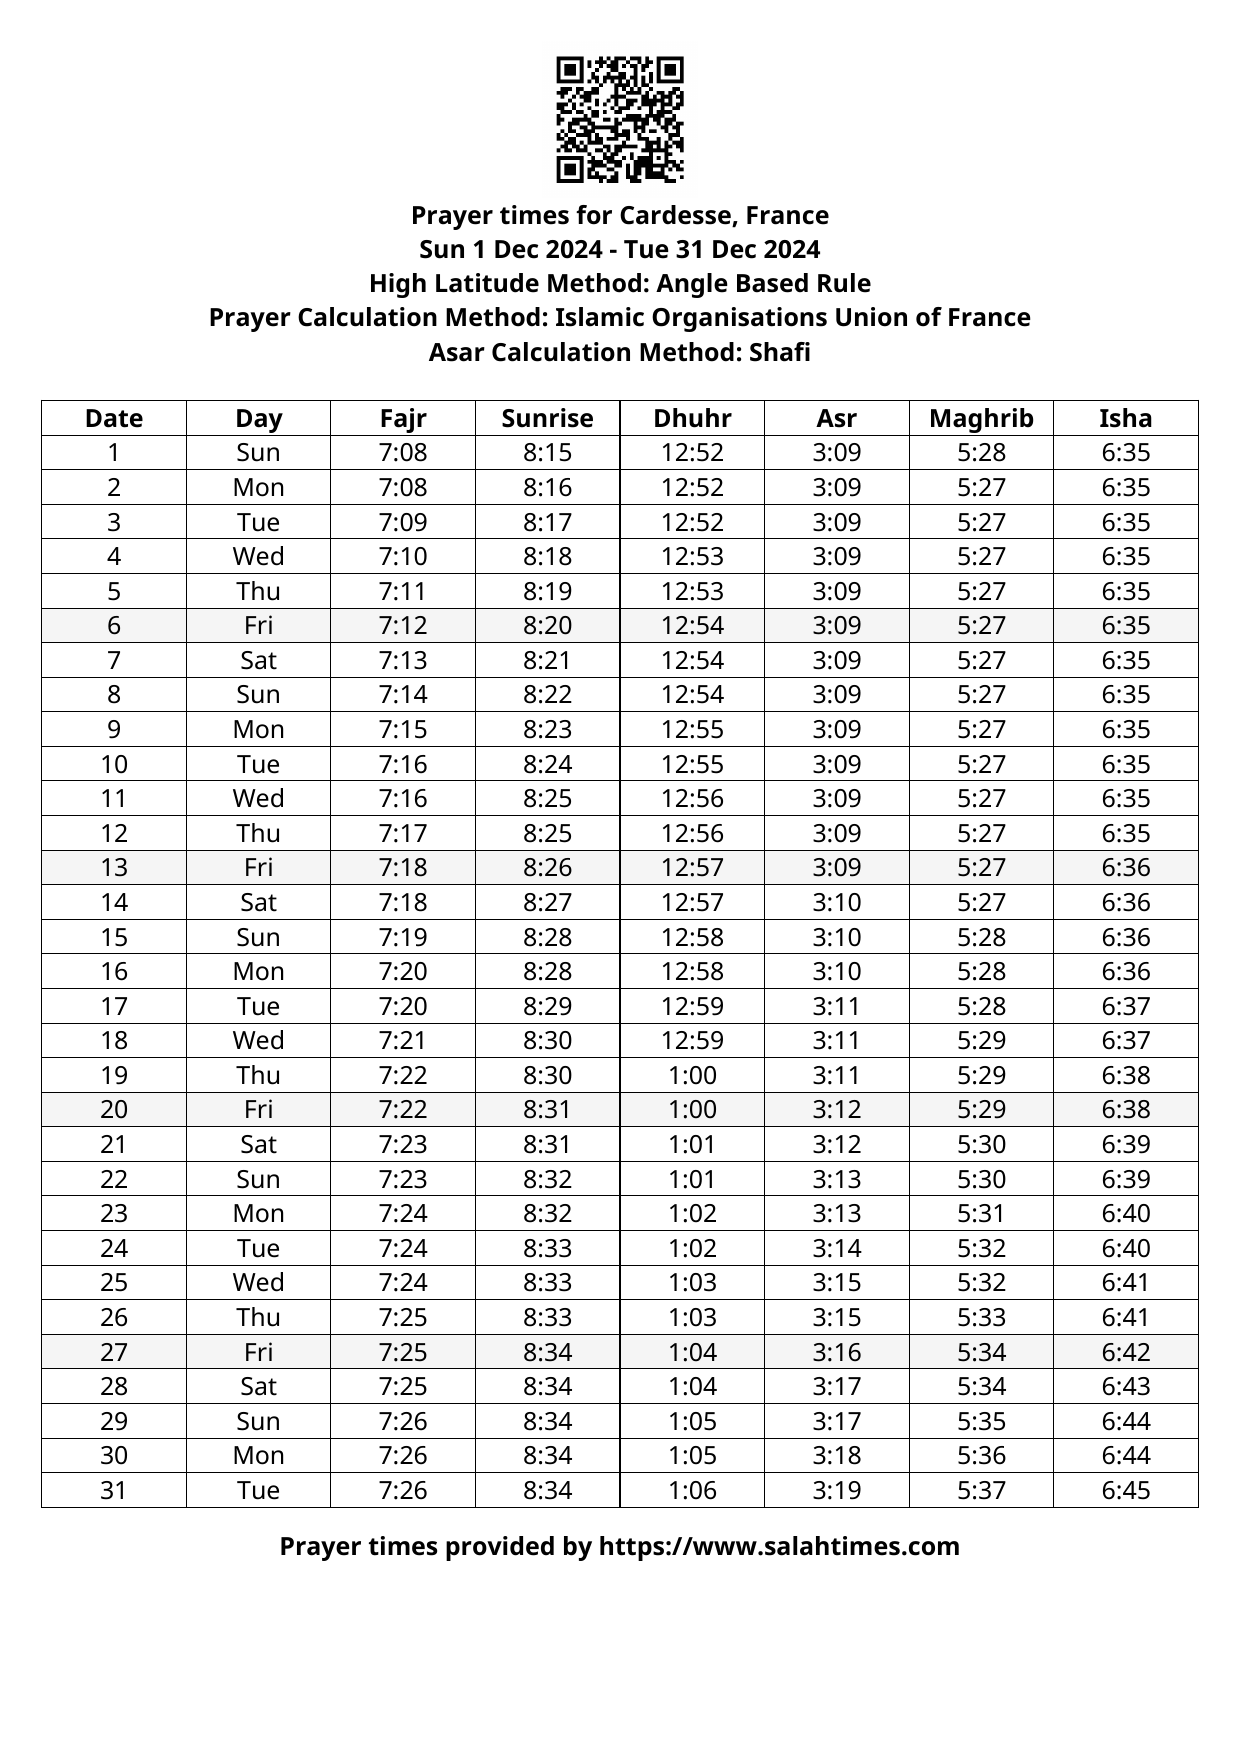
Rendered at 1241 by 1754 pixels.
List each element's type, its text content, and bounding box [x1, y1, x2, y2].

table_cell 8:30 [476, 1058, 619, 1092]
table_cell 30 [42, 1439, 186, 1472]
table_cell 9 [42, 712, 186, 746]
table_cell Thu [187, 816, 330, 849]
table_cell 8:31 [476, 1093, 619, 1126]
table_cell 7:20 [331, 954, 475, 988]
table_cell 3:17 [765, 1369, 909, 1403]
table_cell 5:27 [910, 539, 1053, 573]
table_cell 12:55 [621, 712, 764, 746]
table_cell 1:03 [621, 1266, 764, 1299]
table_header Asr [765, 401, 909, 434]
table_cell 6:38 [1054, 1058, 1198, 1092]
table_cell 8:21 [476, 643, 619, 677]
table_cell 3:15 [765, 1266, 909, 1299]
table_cell 6:35 [1054, 712, 1198, 746]
table_cell 3:12 [765, 1093, 909, 1126]
table_cell 6:36 [1054, 851, 1198, 884]
table_cell 3:11 [765, 989, 909, 1022]
table_cell 7:21 [331, 1024, 475, 1057]
table_cell 3 [42, 505, 186, 538]
table_cell Sat [187, 885, 330, 919]
table_cell 3:10 [765, 920, 909, 953]
table_cell 5:29 [910, 1058, 1053, 1092]
table_cell 5:30 [910, 1127, 1053, 1161]
table_cell 7:10 [331, 539, 475, 573]
table_cell 12:56 [621, 781, 764, 815]
table_cell 6:44 [1054, 1404, 1198, 1437]
table_cell 7:24 [331, 1266, 475, 1299]
table_cell 1:04 [621, 1369, 764, 1403]
table_cell 7:23 [331, 1127, 475, 1161]
table_cell 6:35 [1054, 539, 1198, 573]
table_cell 3:09 [765, 678, 909, 711]
table_cell 3:09 [765, 816, 909, 849]
table_cell 8:23 [476, 712, 619, 746]
table_cell 17 [42, 989, 186, 1022]
table_cell 7:20 [331, 989, 475, 1022]
table_cell Fri [187, 1335, 330, 1368]
table_cell 8:28 [476, 920, 619, 953]
table_cell 3:09 [765, 609, 909, 642]
table_cell 8:34 [476, 1439, 619, 1472]
table_cell 6:35 [1054, 470, 1198, 504]
table_cell 5:33 [910, 1300, 1053, 1334]
table_cell Thu [187, 1300, 330, 1334]
table_cell 1:00 [621, 1093, 764, 1126]
table_cell 5:34 [910, 1369, 1053, 1403]
table_cell Sat [187, 643, 330, 677]
table_cell 8:17 [476, 505, 619, 538]
table_cell 7:25 [331, 1300, 475, 1334]
table_cell 8:34 [476, 1369, 619, 1403]
table_cell 12:59 [621, 1024, 764, 1057]
table_cell 18 [42, 1024, 186, 1057]
table_cell Fri [187, 851, 330, 884]
text Sun 1 Dec 2024 - Tue 31 Dec 2024 [42, 232, 1198, 266]
table_header Maghrib [910, 401, 1053, 434]
table_cell 6:42 [1054, 1335, 1198, 1368]
table_cell 6:40 [1054, 1231, 1198, 1264]
table_cell Wed [187, 781, 330, 815]
table_cell 14 [42, 885, 186, 919]
table_cell 7:22 [331, 1093, 475, 1126]
table_cell 12:56 [621, 816, 764, 849]
table_cell 5:32 [910, 1266, 1053, 1299]
table_cell 8:19 [476, 574, 619, 607]
table_cell 3:09 [765, 505, 909, 538]
table_cell 12:52 [621, 436, 764, 469]
table_cell 8:15 [476, 436, 619, 469]
table_cell 8:33 [476, 1231, 619, 1264]
table_cell 3:11 [765, 1058, 909, 1092]
table_cell 3:10 [765, 885, 909, 919]
table_cell 3:19 [765, 1473, 909, 1507]
text Prayer times provided by https://www.salahtimes.com [42, 1528, 1198, 1563]
table_cell 7:09 [331, 505, 475, 538]
table_cell Tue [187, 1473, 330, 1507]
table_cell 5:28 [910, 989, 1053, 1022]
table_cell 3:09 [765, 436, 909, 469]
table_cell 7:14 [331, 678, 475, 711]
table_cell 7:22 [331, 1058, 475, 1092]
table_cell 5:37 [910, 1473, 1053, 1507]
table_cell 7:16 [331, 781, 475, 815]
table_cell 13 [42, 851, 186, 884]
table_cell 7:26 [331, 1473, 475, 1507]
table_cell 5:32 [910, 1231, 1053, 1264]
table_cell 5 [42, 574, 186, 607]
table_cell Thu [187, 1058, 330, 1092]
table_cell 3:09 [765, 539, 909, 573]
table_cell 6:36 [1054, 920, 1198, 953]
table_cell 8:32 [476, 1162, 619, 1195]
table_cell 5:27 [910, 816, 1053, 849]
table_cell 6:40 [1054, 1196, 1198, 1230]
table_cell 6:37 [1054, 1024, 1198, 1057]
table_cell 5:28 [910, 954, 1053, 988]
table_cell 7:18 [331, 885, 475, 919]
table_cell 11 [42, 781, 186, 815]
table_cell Thu [187, 574, 330, 607]
table_cell 12:52 [621, 470, 764, 504]
table_cell 6:37 [1054, 989, 1198, 1022]
table_cell 23 [42, 1196, 186, 1230]
table_cell 7:12 [331, 609, 475, 642]
table_cell 8:24 [476, 747, 619, 780]
table_cell 12:54 [621, 678, 764, 711]
table_cell 27 [42, 1335, 186, 1368]
table_cell Mon [187, 1196, 330, 1230]
table_cell Tue [187, 505, 330, 538]
table_cell 8:29 [476, 989, 619, 1022]
table_cell Fri [187, 609, 330, 642]
picture [542, 41, 699, 198]
table_cell 1:05 [621, 1439, 764, 1472]
table_cell 5:35 [910, 1404, 1053, 1437]
table_cell Mon [187, 712, 330, 746]
table_cell 7:19 [331, 920, 475, 953]
table_cell 3:09 [765, 643, 909, 677]
table_cell 7:11 [331, 574, 475, 607]
table_cell Tue [187, 989, 330, 1022]
table_cell Mon [187, 954, 330, 988]
table_cell 8:16 [476, 470, 619, 504]
table_cell 7:16 [331, 747, 475, 780]
table_cell 8:31 [476, 1127, 619, 1161]
table_cell 7 [42, 643, 186, 677]
table_cell 6:36 [1054, 885, 1198, 919]
table_cell 5:27 [910, 643, 1053, 677]
table_cell 22 [42, 1162, 186, 1195]
table_cell 5:29 [910, 1093, 1053, 1126]
table_cell 5:27 [910, 609, 1053, 642]
table_cell 8:18 [476, 539, 619, 573]
table_cell 5:27 [910, 505, 1053, 538]
table_cell 20 [42, 1093, 186, 1126]
table_cell 5:27 [910, 678, 1053, 711]
table_cell 3:09 [765, 781, 909, 815]
table_cell 6:39 [1054, 1162, 1198, 1195]
table_cell 3:14 [765, 1231, 909, 1264]
table_cell 7:25 [331, 1369, 475, 1403]
table_cell Fri [187, 1093, 330, 1126]
table_cell 6:35 [1054, 609, 1198, 642]
table_cell 7:23 [331, 1162, 475, 1195]
table_cell 3:18 [765, 1439, 909, 1472]
table_cell 5:27 [910, 574, 1053, 607]
table_cell 7:08 [331, 436, 475, 469]
table_cell 6:35 [1054, 436, 1198, 469]
table_cell 1:05 [621, 1404, 764, 1437]
table_cell 1:01 [621, 1162, 764, 1195]
text Prayer times for Cardesse, France [42, 198, 1198, 232]
table_cell 3:17 [765, 1404, 909, 1437]
text High Latitude Method: Angle Based Rule [42, 266, 1198, 300]
table_cell 12:57 [621, 851, 764, 884]
table_cell Sun [187, 920, 330, 953]
table_cell 5:31 [910, 1196, 1053, 1230]
table_cell 3:16 [765, 1335, 909, 1368]
table_cell Sun [187, 678, 330, 711]
table_cell 5:29 [910, 1024, 1053, 1057]
table_cell 1:04 [621, 1335, 764, 1368]
table_cell 7:17 [331, 816, 475, 849]
table_cell 6:35 [1054, 643, 1198, 677]
table_cell 6:35 [1054, 678, 1198, 711]
table_cell 8:26 [476, 851, 619, 884]
table_cell Mon [187, 470, 330, 504]
table_cell 5:27 [910, 712, 1053, 746]
table_cell 6:35 [1054, 781, 1198, 815]
table_cell 5:27 [910, 851, 1053, 884]
table_cell 26 [42, 1300, 186, 1334]
table_cell 6:35 [1054, 574, 1198, 607]
table_cell 6:38 [1054, 1093, 1198, 1126]
table_cell 5:28 [910, 920, 1053, 953]
table_cell 3:10 [765, 954, 909, 988]
table_cell 3:09 [765, 747, 909, 780]
table_cell 24 [42, 1231, 186, 1264]
table_cell 1:01 [621, 1127, 764, 1161]
table_cell 8 [42, 678, 186, 711]
table_cell 7:26 [331, 1404, 475, 1437]
text Asar Calculation Method: Shafi [42, 334, 1198, 368]
table_cell 8:28 [476, 954, 619, 988]
table_cell 3:09 [765, 470, 909, 504]
table_cell 19 [42, 1058, 186, 1092]
table_cell 8:22 [476, 678, 619, 711]
table_cell 5:30 [910, 1162, 1053, 1195]
table_cell 12 [42, 816, 186, 849]
table_cell Tue [187, 747, 330, 780]
table_cell 31 [42, 1473, 186, 1507]
table_cell 25 [42, 1266, 186, 1299]
table_cell Sun [187, 436, 330, 469]
table_cell Wed [187, 1266, 330, 1299]
table_cell 8:34 [476, 1335, 619, 1368]
table_cell 16 [42, 954, 186, 988]
table_cell 6:35 [1054, 747, 1198, 780]
table_cell 8:25 [476, 816, 619, 849]
table_cell 1:06 [621, 1473, 764, 1507]
table_cell 4 [42, 539, 186, 573]
table_cell 12:53 [621, 539, 764, 573]
table_cell Sun [187, 1404, 330, 1437]
table_cell 5:27 [910, 747, 1053, 780]
table_cell 5:27 [910, 781, 1053, 815]
table_cell Tue [187, 1231, 330, 1264]
table_cell 6:43 [1054, 1369, 1198, 1403]
table_cell 8:33 [476, 1266, 619, 1299]
table_cell 7:24 [331, 1196, 475, 1230]
table_cell Wed [187, 539, 330, 573]
table_cell 5:27 [910, 470, 1053, 504]
table_cell 8:30 [476, 1024, 619, 1057]
table_cell 12:58 [621, 920, 764, 953]
table_cell 8:34 [476, 1404, 619, 1437]
table_cell 1:02 [621, 1231, 764, 1264]
table_cell 8:25 [476, 781, 619, 815]
table_cell 3:13 [765, 1196, 909, 1230]
table_cell 15 [42, 920, 186, 953]
table_cell 1:00 [621, 1058, 764, 1092]
table_cell 3:13 [765, 1162, 909, 1195]
table_cell 21 [42, 1127, 186, 1161]
table_cell 3:09 [765, 712, 909, 746]
table_header Date [42, 401, 186, 434]
table_cell 7:15 [331, 712, 475, 746]
table_cell 6:35 [1054, 505, 1198, 538]
table_cell 3:09 [765, 851, 909, 884]
table_cell 12:55 [621, 747, 764, 780]
table_cell Mon [187, 1439, 330, 1472]
table_cell 7:13 [331, 643, 475, 677]
table_cell 7:08 [331, 470, 475, 504]
table_cell Sat [187, 1369, 330, 1403]
table_cell 3:09 [765, 574, 909, 607]
table_header Sunrise [476, 401, 619, 434]
table_cell 10 [42, 747, 186, 780]
table_cell Wed [187, 1024, 330, 1057]
table_cell 6:41 [1054, 1266, 1198, 1299]
table_cell 6:36 [1054, 954, 1198, 988]
table_cell 5:27 [910, 885, 1053, 919]
table_cell 12:58 [621, 954, 764, 988]
table_cell 7:26 [331, 1439, 475, 1472]
table_cell 8:27 [476, 885, 619, 919]
table_cell 28 [42, 1369, 186, 1403]
table_cell 12:53 [621, 574, 764, 607]
table_cell 3:15 [765, 1300, 909, 1334]
table_cell 8:32 [476, 1196, 619, 1230]
table_cell 1:02 [621, 1196, 764, 1230]
table_cell 6 [42, 609, 186, 642]
table_cell 5:36 [910, 1439, 1053, 1472]
text Prayer Calculation Method: Islamic Organisations Union of France [42, 300, 1198, 334]
table_cell 2 [42, 470, 186, 504]
table_cell 8:34 [476, 1473, 619, 1507]
table_cell Sat [187, 1127, 330, 1161]
table_cell 12:52 [621, 505, 764, 538]
table_header Isha [1054, 401, 1198, 434]
table_cell 6:45 [1054, 1473, 1198, 1507]
table_cell 12:54 [621, 609, 764, 642]
table_cell 5:34 [910, 1335, 1053, 1368]
table_cell 6:44 [1054, 1439, 1198, 1472]
table_cell 5:28 [910, 436, 1053, 469]
table_cell 7:25 [331, 1335, 475, 1368]
table_cell 12:54 [621, 643, 764, 677]
table_cell 7:18 [331, 851, 475, 884]
table_cell 3:12 [765, 1127, 909, 1161]
table_cell 6:35 [1054, 816, 1198, 849]
table_cell 3:11 [765, 1024, 909, 1057]
table_cell 1 [42, 436, 186, 469]
table_cell 8:33 [476, 1300, 619, 1334]
table_cell 6:39 [1054, 1127, 1198, 1161]
table_cell 29 [42, 1404, 186, 1437]
table_cell Sun [187, 1162, 330, 1195]
table_header Fajr [331, 401, 475, 434]
table_cell 6:41 [1054, 1300, 1198, 1334]
table_header Dhuhr [621, 401, 764, 434]
table_cell 12:57 [621, 885, 764, 919]
table_cell 7:24 [331, 1231, 475, 1264]
table_cell 12:59 [621, 989, 764, 1022]
table_cell 1:03 [621, 1300, 764, 1334]
table_cell 8:20 [476, 609, 619, 642]
table_header Day [187, 401, 330, 434]
